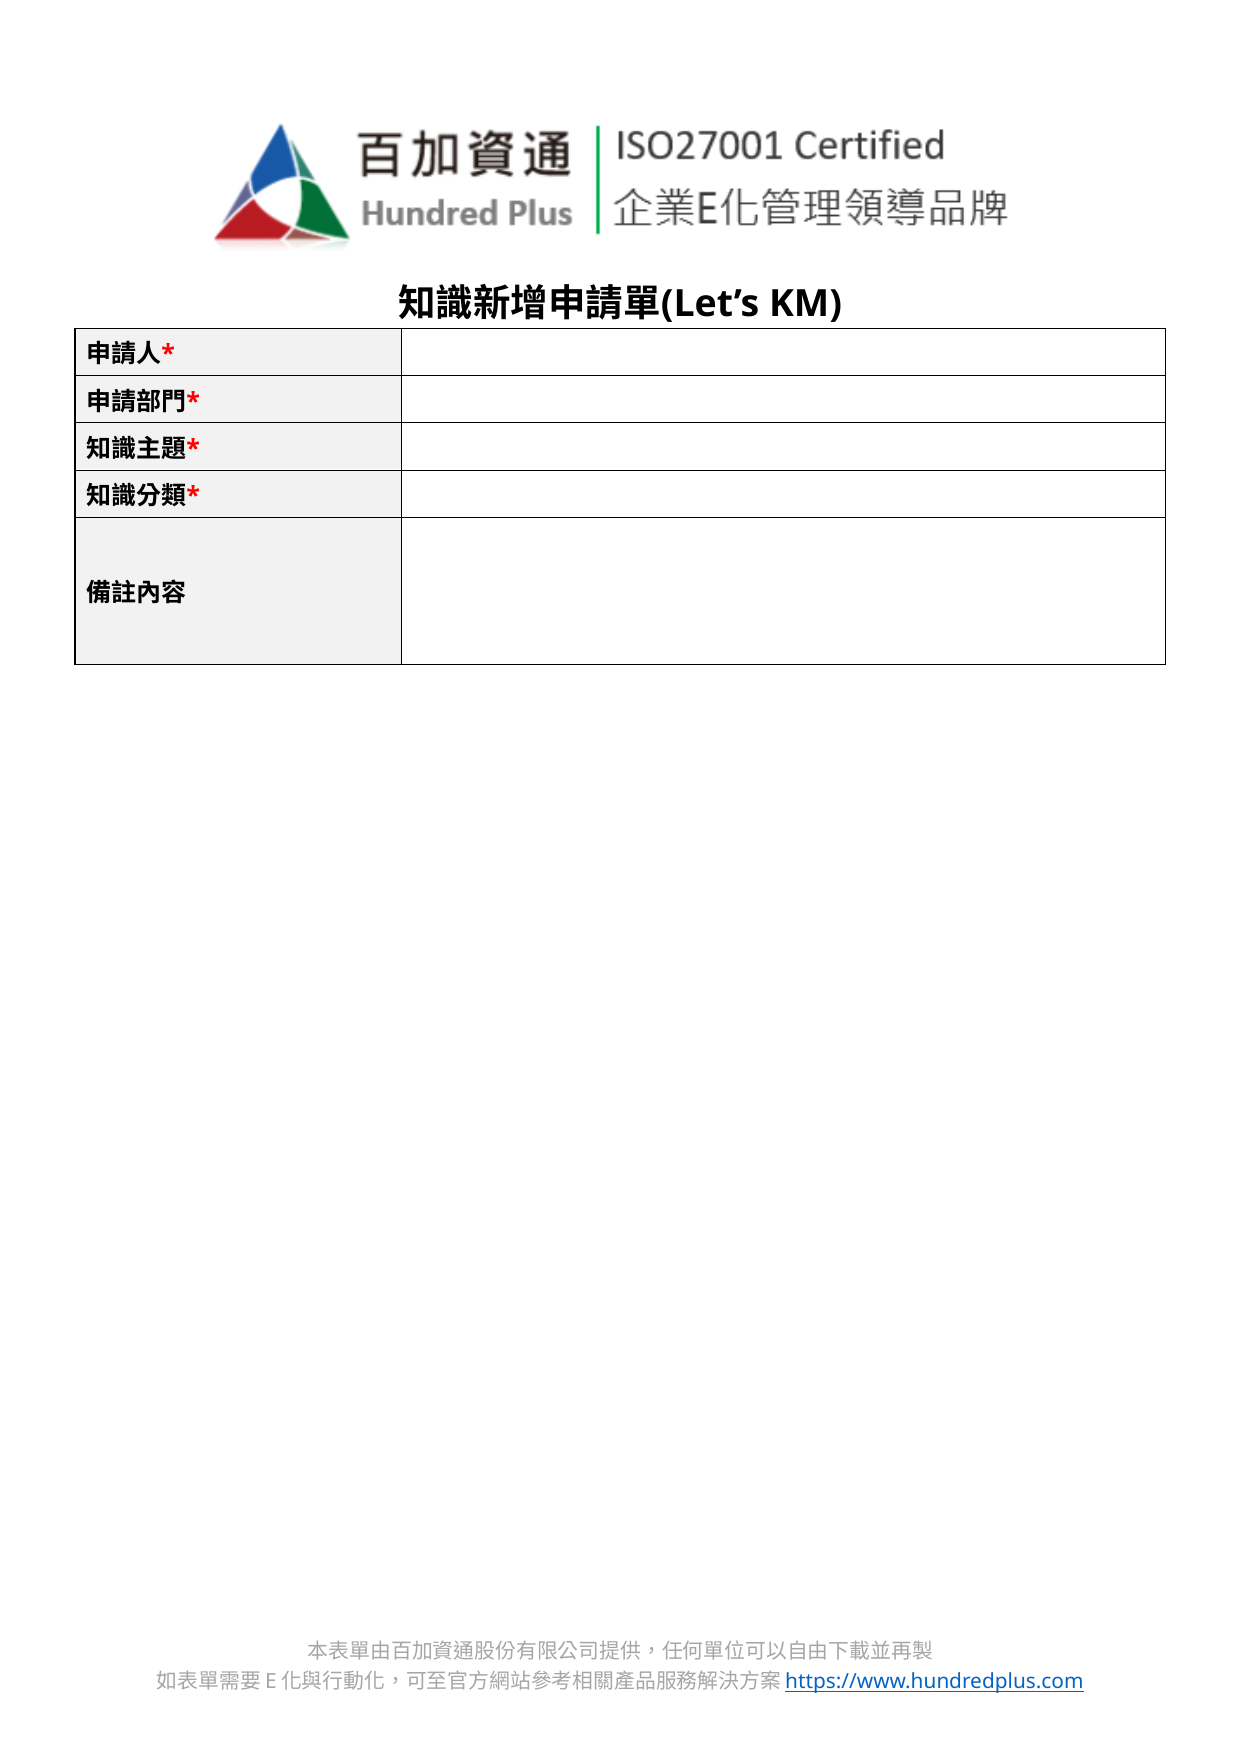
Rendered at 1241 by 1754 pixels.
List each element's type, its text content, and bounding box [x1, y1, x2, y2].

table_cell 知識主題* [76, 423, 401, 469]
table_cell [402, 423, 1165, 469]
table_cell 申請人* [76, 329, 401, 375]
table_header 知識新增申請單(Let’s KM) [75, 273, 1165, 328]
table_cell [402, 376, 1165, 422]
picture [184, 88, 1056, 262]
table_cell [402, 518, 1165, 664]
table_cell 備註內容 [76, 518, 401, 664]
table_cell [402, 471, 1165, 517]
table_cell 知識分類* [76, 471, 401, 517]
table_cell 申請部門* [76, 376, 401, 422]
table_cell [402, 329, 1165, 375]
